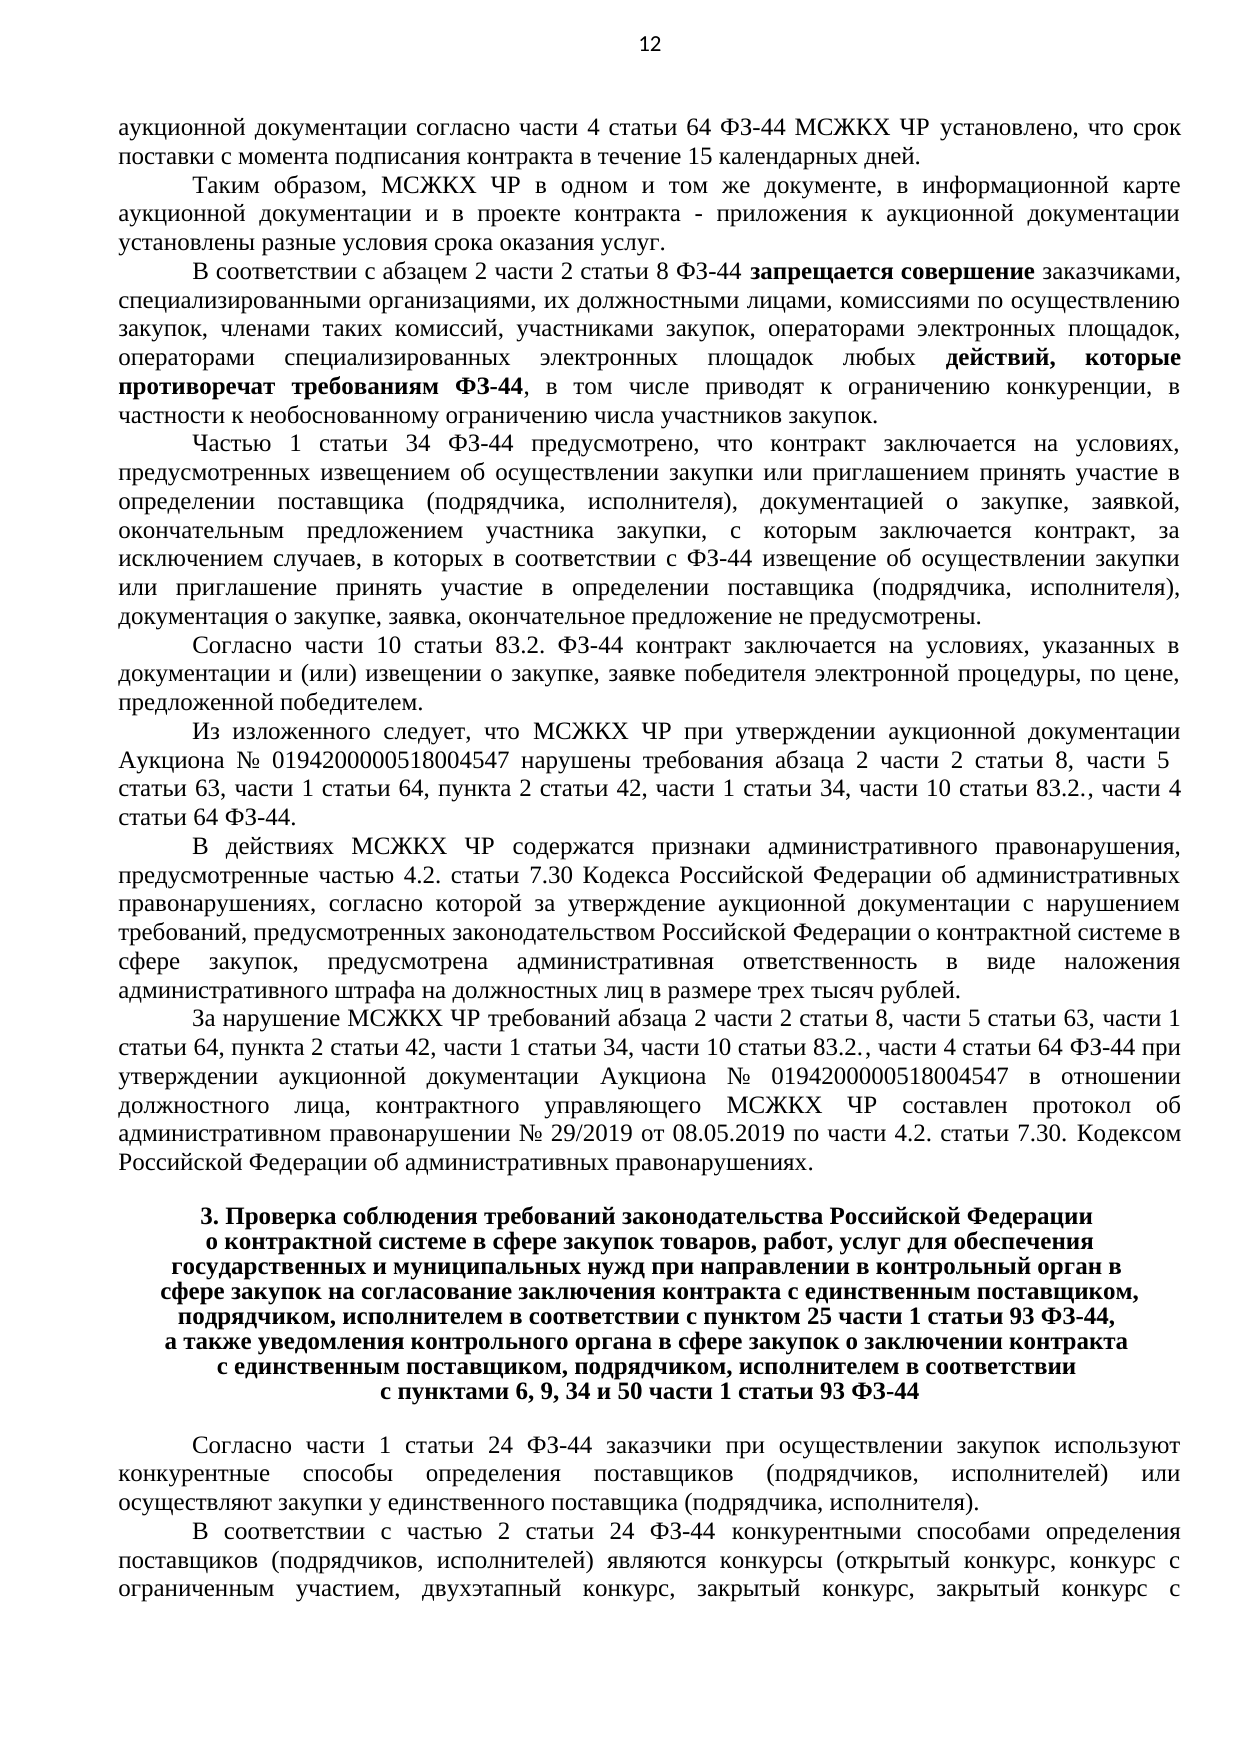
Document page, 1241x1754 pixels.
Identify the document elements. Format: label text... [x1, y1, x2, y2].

text В соответствии с абзацем 2 части 2 статьи 8 ФЗ-44 запрещается совершение заказчиками, специализированными организациями, их должностными лицами, комиссиями по осуществлению закупок, членами таких комиссий, участниками закупок, операторами электронных площадок, операторами специализированных электронных площадок любых действий, которые противоречат требованиям ФЗ-44, в том числе приводят к ограничению конкуренции, в частности к необоснованному ограничению числа участников закупок. [118, 256, 1181, 428]
text Из изложенного следует, что МСЖКХ ЧР при утверждении аукционной документации Аукциона № 0194200000518004547 нарушены требования абзаца 2 части 2 статьи 8, части 5 статьи 63, части 1 статьи 64, пункта 2 статьи 42, части 1 статьи 34, части 10 статьи 83.2., части 4 статьи 64 ФЗ-44. [118, 716, 1181, 831]
text За нарушение МСЖКХ ЧР требований абзаца 2 части 2 статьи 8, части 5 статьи 63, части 1 статьи 64, пункта 2 статьи 42, части 1 статьи 34, части 10 статьи 83.2., части 4 статьи 64 ФЗ-44 при утверждении аукционной документации Аукциона № 0194200000518004547 в отношении должностного лица, контрактного управляющего МСЖКХ ЧР составлен протокол об административном правонарушении № 29/2019 от 08.05.2019 по части 4.2. статьи 7.30. Кодексом Российской Федерации об административных правонарушениях. [118, 1003, 1181, 1176]
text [118, 1516, 1181, 1602]
text Частью 1 статьи 34 ФЗ-44 предусмотрено, что контракт заключается на условиях, предусмотренных извещением об осуществлении закупки или приглашением принять участие в определении поставщика (подрядчика, исполнителя), документацией о закупке, заявкой, окончательным предложением участника закупки, с которым заключается контракт, за исключением случаев, в которых в соответствии с ФЗ-44 извещение об осуществлении закупки или приглашение принять участие в определении поставщика (подрядчика, исполнителя), документация о закупке, заявка, окончательное предложение не предусмотрены. [118, 428, 1181, 630]
text Согласно части 10 статьи 83.2. ФЗ-44 контракт заключается на условиях, указанных в документации и (или) извещении о закупке, заявке победителя электронной процедуры, по цене, предложенной победителем. [118, 630, 1181, 716]
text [118, 112, 1181, 170]
text В действиях МСЖКХ ЧР содержатся признаки административного правонарушения, предусмотренные частью 4.2. статьи 7.30 Кодекса Российской Федерации об административных правонарушениях, согласно которой за утверждение аукционной документации с нарушением требований, предусмотренных законодательством Российской Федерации о контрактной системе в сфере закупок, предусмотрена административная ответственность в виде наложения административного штрафа на должностных лиц в размере трех тысяч рублей. [118, 831, 1181, 1003]
text Таким образом, МСЖКХ ЧР в одном и том же документе, в информационной карте аукционной документации и в проекте контракта - приложения к аукционной документации установлены разные условия срока оказания услуг. [118, 170, 1181, 256]
text Согласно части 1 статьи 24 ФЗ-44 заказчики при осуществлении закупок используют конкурентные способы определения поставщиков (подрядчиков, исполнителей) или осуществляют закупки у единственного поставщика (подрядчика, исполнителя). [118, 1430, 1181, 1516]
text 3. Проверка соблюдения требований законодательства Российской Федерации о контрактной системе в сфере закупок товаров, работ, услуг для обеспечения государственных и муниципальных нужд при направлении в контрольный орган в сфере закупок на согласование заключения контракта с единственным поставщиком, подрядчиком, исполнителем в соответствии с пунктом 25 части 1 статьи 93 ФЗ-44, а также уведомления контрольного органа в сфере закупок о заключении контракта с единственным поставщиком, подрядчиком, исполнителем в соответствии с пунктами 6, 9, 34 и 50 части 1 статьи 93 ФЗ-44 [118, 1205, 1181, 1405]
